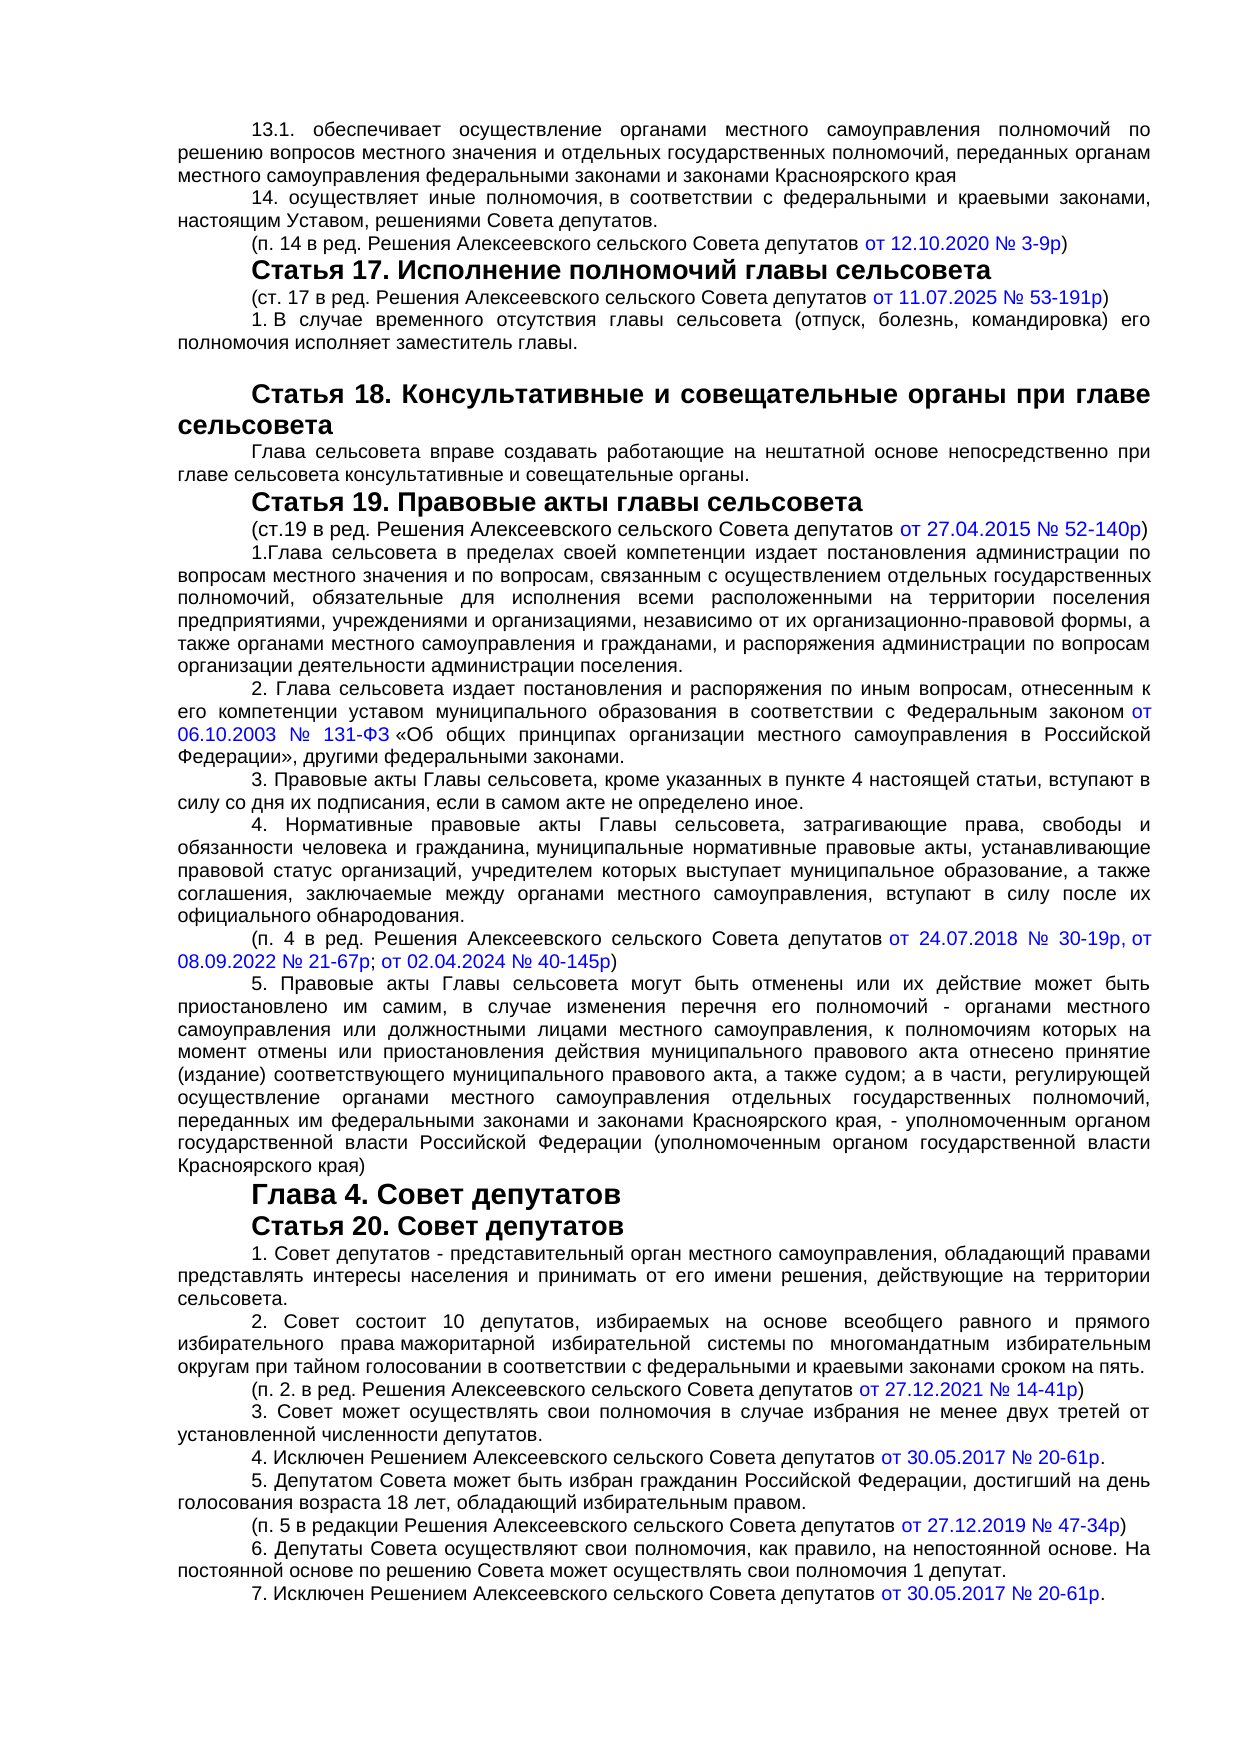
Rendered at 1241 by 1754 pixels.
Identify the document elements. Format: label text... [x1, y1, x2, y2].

text 3. Совет может осуществлять свои полномочия в случае избрания не менее двух третей от установленной численности депутатов. [177, 1400, 1152, 1446]
text Статья 20. Совет депутатов [177, 1210, 1152, 1241]
text Статья 18. Консультативные и совещательные органы при главе сельсовета [177, 378, 1152, 440]
text 13.1. обеспечивает осуществление органами местного самоуправления полномочий по решению вопросов местного значения и отдельных государственных полномочий, переданных органам местного самоуправления федеральными законами и законами Красноярского края [177, 118, 1152, 186]
text (ст.19 в ред. Решения Алексеевского сельского Совета депутатов от 27.04.2015 № 52-140р) [177, 517, 1152, 541]
text 6. Депутаты Совета осуществляют свои полномочия, как правило, на непостоянной основе. На постоянной основе по решению Совета может осуществлять свои полномочия 1 депутат. [177, 1537, 1152, 1582]
text (п. 14 в ред. Решения Алексеевского сельского Совета депутатов от 12.10.2020 № 3-9р) [177, 232, 1152, 254]
text 2. Глава сельсовета издает постановления и распоряжения по иным вопросам, отнесенным к его компетенции уставом муниципального образования в соответствии с Федеральным законом от 06.10.2003 № 131-ФЗ «Об общих принципах организации местного самоуправления в Российской Федерации», другими федеральными законами. [177, 677, 1152, 768]
text 5. Депутатом Совета может быть избран гражданин Российской Федерации, достигший на день голосования возраста 18 лет, обладающий избирательным правом. [177, 1468, 1152, 1514]
text 1.Глава сельсовета в пределах своей компетенции издает постановления администрации по вопросам местного значения и по вопросам, связанным с осуществлением отдельных государственных полномочий, обязательные для исполнения всеми расположенными на территории поселения предприятиями, учреждениями и организациями, независимо от их организационно-правовой формы, а также органами местного самоуправления и гражданами, и распоряжения администрации по вопросам организации деятельности администрации поселения. [177, 541, 1152, 677]
text 1. Совет депутатов - представительный орган местного самоуправления, обладающий правами представлять интересы населения и принимать от его имени решения, действующие на территории сельсовета. [177, 1241, 1152, 1309]
text (п. 5 в редакции Решения Алексеевского сельского Совета депутатов от 27.12.2019 № 47-34р) [177, 1514, 1152, 1537]
text (ст. 17 в ред. Решения Алексеевского сельского Совета депутатов от 11.07.2025 № 53-191р) [177, 286, 1152, 308]
text Статья 19. Правовые акты главы сельсовета [177, 486, 1152, 517]
text 4. Исключен Решением Алексеевского сельского Совета депутатов от 30.05.2017 № 20-61р. [177, 1446, 1152, 1468]
text 7. Исключен Решением Алексеевского сельского Совета депутатов от 30.05.2017 № 20-61р. [177, 1582, 1152, 1605]
text (п. 2. в ред. Решения Алексеевского сельского Совета депутатов от 27.12.2021 № 14-41р) [177, 1378, 1152, 1400]
text Статья 17. Исполнение полномочий главы сельсовета [177, 254, 1152, 286]
text 5. Правовые акты Главы сельсовета могут быть отменены или их действие может быть приостановлено им самим, в случае изменения перечня его полномочий - органами местного самоуправления или должностными лицами местного самоуправления, к полномочиям которых на момент отмены или приостановления действия муниципального правового акта отнесено принятие (издание) соответствующего муниципального правового акта, а также судом; а в части, регулирующей осуществление органами местного самоуправления отдельных государственных полномочий, переданных им федеральными законами и законами Красноярского края, - уполномоченным органом государственной власти Российской Федерации (уполномоченным органом государственной власти Красноярского края) [177, 972, 1152, 1177]
text (п. 4 в ред. Решения Алексеевского сельского Совета депутатов от 24.07.2018 № 30-19р, от 08.09.2022 № 21-67р; от 02.04.2024 № 40-145р) [177, 927, 1152, 972]
text 1. В случае временного отсутствия главы сельсовета (отпуск, болезнь, командировка) его полномочия исполняет заместитель главы. [177, 308, 1152, 354]
text 4. Нормативные правовые акты Главы сельсовета, затрагивающие права, свободы и обязанности человека и гражданина, муниципальные нормативные правовые акты, устанавливающие правовой статус организаций, учредителем которых выступает муниципальное образование, а также соглашения, заключаемые между органами местного самоуправления, вступают в силу после их официального обнародования. [177, 813, 1152, 927]
text Глава сельсовета вправе создавать работающие на нештатной основе непосредственно при главе сельсовета консультативные и совещательные органы. [177, 440, 1152, 486]
text 14. осуществляет иные полномочия, в соответствии с федеральными и краевыми законами, настоящим Уставом, решениями Совета депутатов. [177, 186, 1152, 232]
text Глава 4. Совет депутатов [177, 1177, 1152, 1210]
text 2. Совет состоит 10 депутатов, избираемых на основе всеобщего равного и прямого избирательного права мажоритарной избирательной системы по многомандатным избирательным округам при тайном голосовании в соответствии с федеральными и краевыми законами сроком на пять. [177, 1309, 1152, 1378]
text 3. Правовые акты Главы сельсовета, кроме указанных в пункте 4 настоящей статьи, вступают в силу со дня их подписания, если в самом акте не определено иное. [177, 768, 1152, 813]
